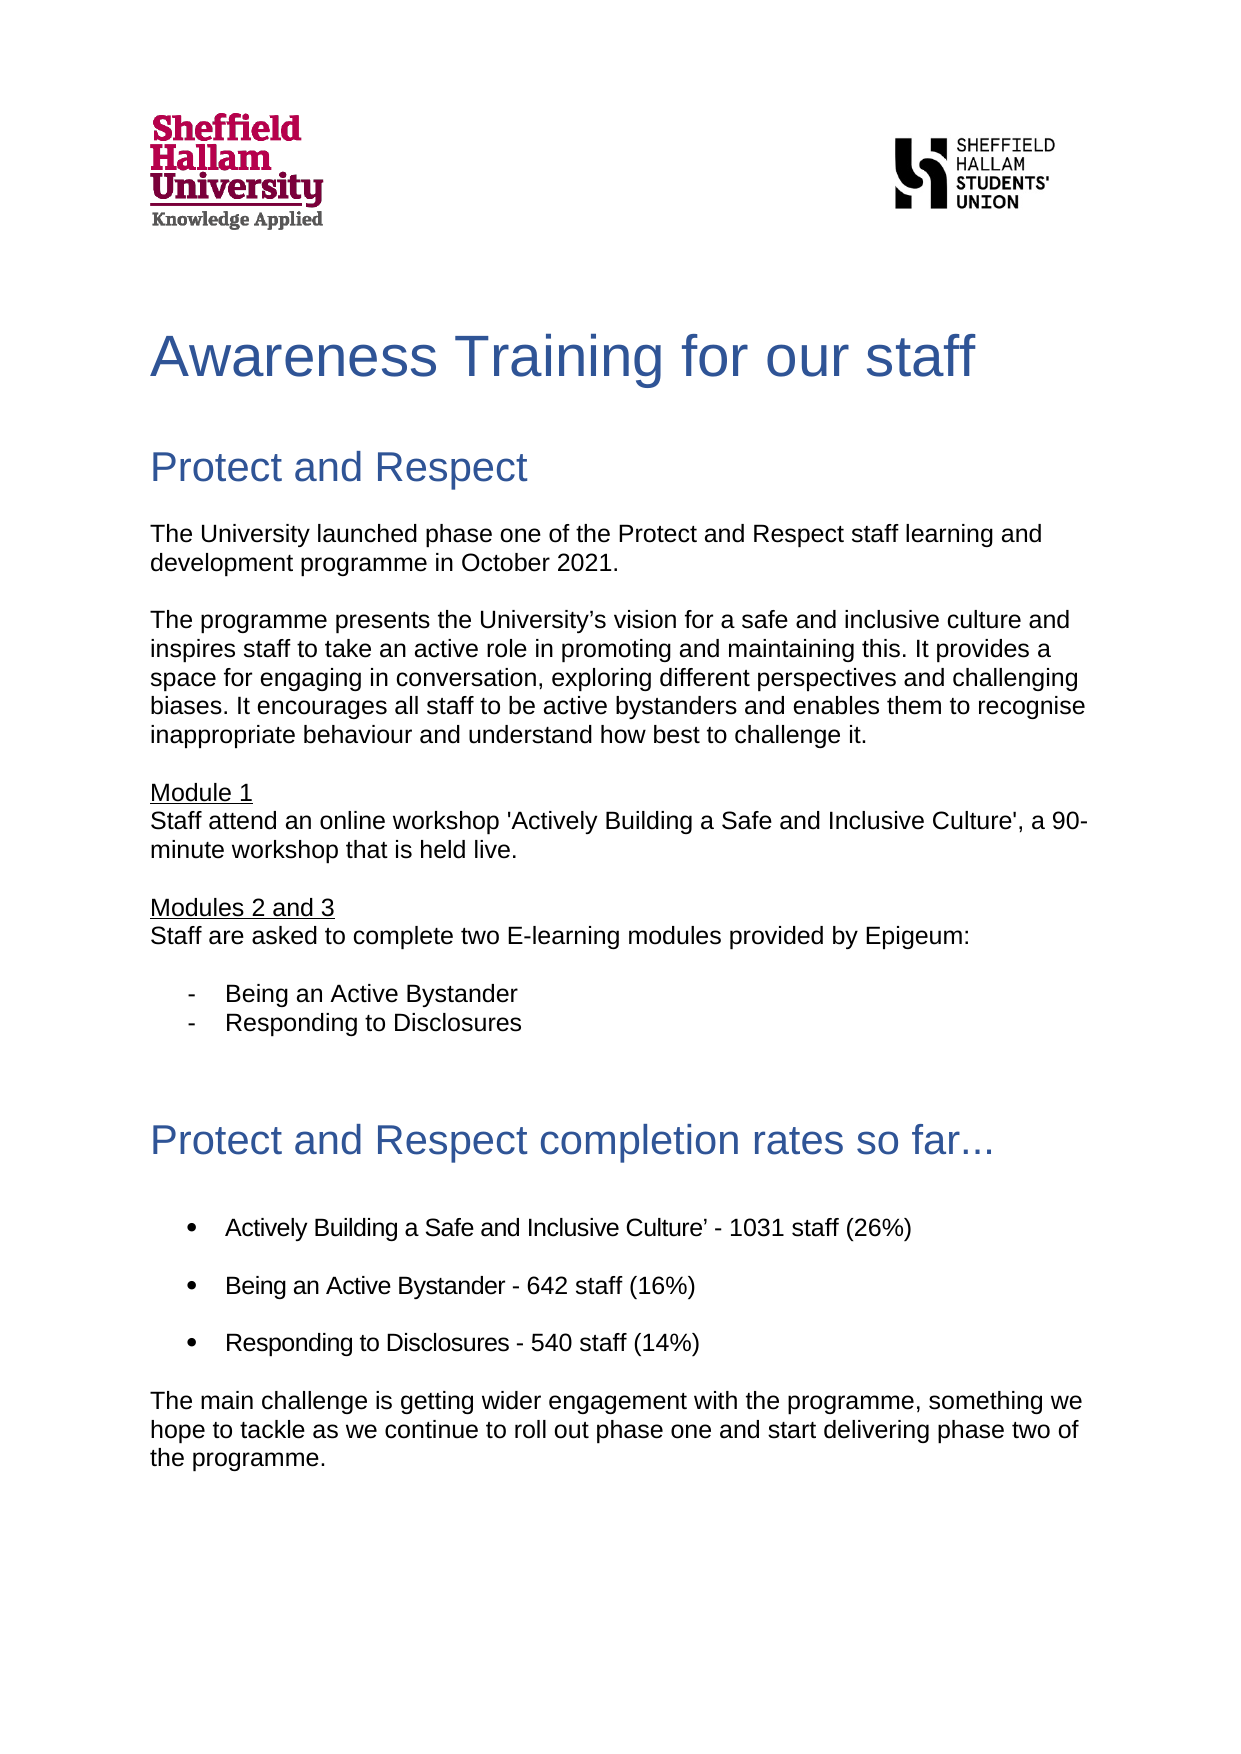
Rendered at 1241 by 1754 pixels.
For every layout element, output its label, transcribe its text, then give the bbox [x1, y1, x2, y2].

picture [874, 116, 1075, 230]
subtitle Awareness Training for our staff [150, 321, 1090, 388]
subtitle Protect and Respect completion rates so far... [150, 1115, 1090, 1163]
list Responding to Disclosures [187, 1008, 1090, 1036]
text Staff attend an online workshop 'Actively Building a Safe and Inclusive Culture', a 90-minute workshop that is held live. [150, 806, 1090, 864]
list Being an Active Bystander - 642 staff (16%) [187, 1271, 1090, 1299]
text The programme presents the University’s vision for a safe and inclusive culture and inspires staff to take an active role in promoting and maintaining this. It provides a space for engaging in conversation, exploring different perspectives and challenging biases. It encourages all staff to be active bystanders and enables them to recognise inappropriate behaviour and understand how best to challenge it. [150, 605, 1090, 749]
text The University launched phase one of the Protect and Respect staff learning and development programme in October 2021. [150, 519, 1090, 605]
text Modules 2 and 3 [150, 893, 1090, 921]
list Actively Building a Safe and Inclusive Culture’ - 1031 staff (26%) [187, 1213, 1090, 1242]
text The main challenge is getting wider engagement with the programme, something we hope to tackle as we continue to roll out phase one and start delivering phase two of the programme. [150, 1386, 1090, 1472]
list Being an Active Bystander [187, 979, 1090, 1008]
list Responding to Disclosures - 540 staff (14%) [187, 1328, 1090, 1357]
picture [150, 113, 324, 230]
text Staff are asked to complete two E-learning modules provided by Epigeum: [150, 921, 1090, 950]
text Module 1 [150, 778, 1090, 806]
subtitle Protect and Respect [150, 442, 1090, 490]
